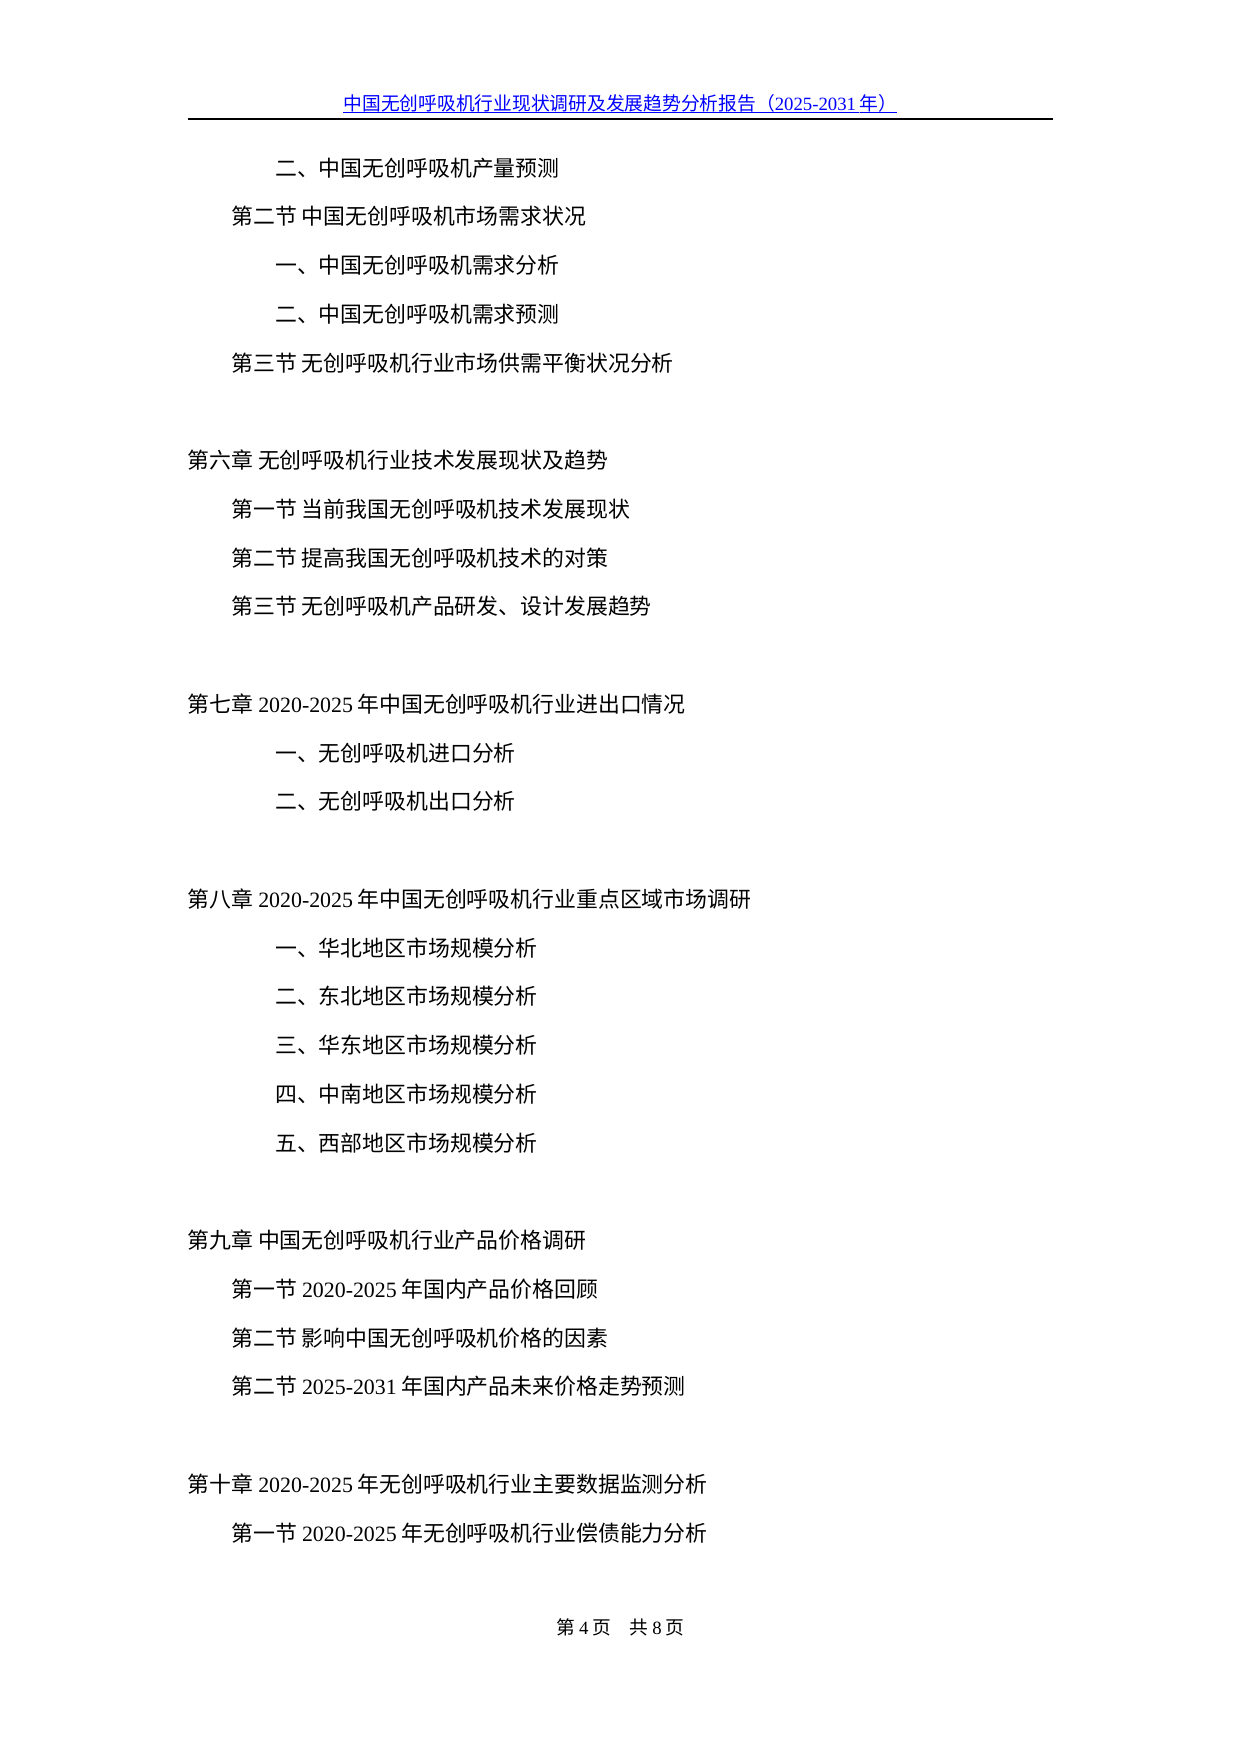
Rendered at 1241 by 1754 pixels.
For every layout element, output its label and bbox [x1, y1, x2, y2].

text [187, 150, 1053, 1548]
